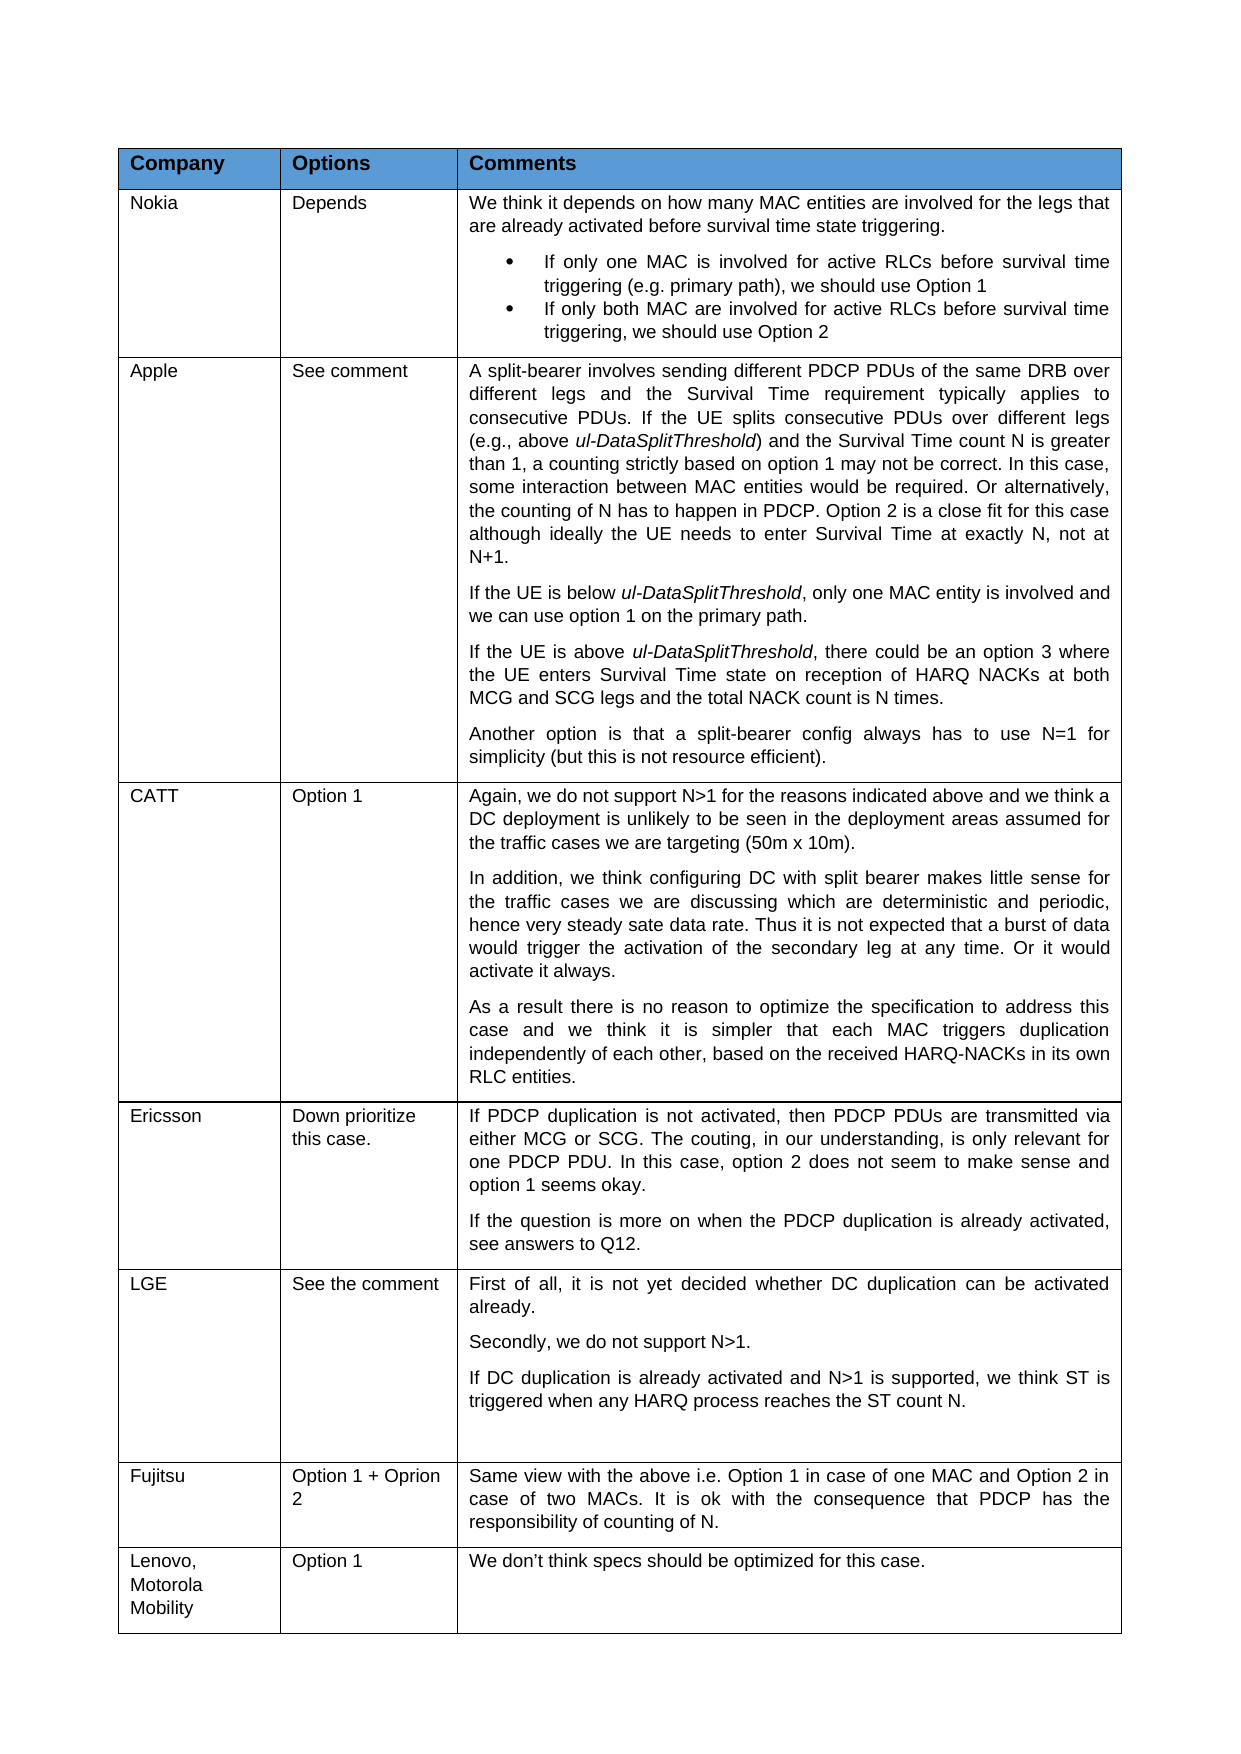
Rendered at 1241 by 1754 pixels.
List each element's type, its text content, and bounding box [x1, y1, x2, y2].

table_header Comments [458, 149, 1121, 189]
table_header Company [119, 149, 280, 189]
table_cell If PDCP duplication is not activated, then PDCP PDUs are transmitted via either MCG or SCG. The couting, in our understanding, is only relevant for one PDCP PDU. In this case, option 2 does not seem to make sense and option 1 seems okay. If the question is more on when the PDCP duplication is already activated, see answers to Q12. [458, 1103, 1121, 1269]
table_cell CATT [119, 783, 280, 1101]
table_cell We think it depends on how many MAC entities are involved for the legs that are already activated before survival time state triggering. If only one MAC is involved for active RLCs before survival time triggering (e.g. primary path), we should use Option 1 If only both MAC are involved for active RLCs before survival time triggering, we should use Option 2 [458, 190, 1121, 357]
table_cell Lenovo, Motorola Mobility [119, 1548, 280, 1633]
table_cell LGE [119, 1270, 280, 1462]
table_header Options [281, 149, 457, 189]
table_cell We don’t think specs should be optimized for this case. [458, 1548, 1121, 1633]
table_cell Ericsson [119, 1103, 280, 1269]
table_cell Option 1 [281, 783, 457, 1101]
table_cell Same view with the above i.e. Option 1 in case of one MAC and Option 2 in case of two MACs. It is ok with the consequence that PDCP has the responsibility of counting of N. [458, 1463, 1121, 1547]
table_cell See comment [281, 358, 457, 782]
table_cell First of all, it is not yet decided whether DC duplication can be activated already. Secondly, we do not support N>1. If DC duplication is already activated and N>1 is supported, we think ST is triggered when any HARQ process reaches the ST count N. [458, 1270, 1121, 1462]
table_cell Option 1 [281, 1548, 457, 1633]
table_cell Down prioritize this case. [281, 1103, 457, 1269]
table_cell Fujitsu [119, 1463, 280, 1547]
table_cell Again, we do not support N>1 for the reasons indicated above and we think a DC deployment is unlikely to be seen in the deployment areas assumed for the traffic cases we are targeting (50m x 10m). In addition, we think configuring DC with split bearer makes little sense for the traffic cases we are discussing which are deterministic and periodic, hence very steady sate data rate. Thus it is not expected that a burst of data would trigger the activation of the secondary leg at any time. Or it would activate it always. As a result there is no reason to optimize the specification to address this case and we think it is simpler that each MAC triggers duplication independently of each other, based on the received HARQ-NACKs in its own RLC entities. [458, 783, 1121, 1101]
table_cell Nokia [119, 190, 280, 357]
table_cell Depends [281, 190, 457, 357]
table_cell A split-bearer involves sending different PDCP PDUs of the same DRB over different legs and the Survival Time requirement typically applies to consecutive PDUs. If the UE splits consecutive PDUs over different legs (e.g., above ul-DataSplitThreshold) and the Survival Time count N is greater than 1, a counting strictly based on option 1 may not be correct. In this case, some interaction between MAC entities would be required. Or alternatively, the counting of N has to happen in PDCP. Option 2 is a close fit for this case although ideally the UE needs to enter Survival Time at exactly N, not at N+1. If the UE is below ul-DataSplitThreshold, only one MAC entity is involved and we can use option 1 on the primary path. If the UE is above ul-DataSplitThreshold, there could be an option 3 where the UE enters Survival Time state on reception of HARQ NACKs at both MCG and SCG legs and the total NACK count is N times. Another option is that a split-bearer config always has to use N=1 for simplicity (but this is not resource efficient). [458, 358, 1121, 782]
table_cell Apple [119, 358, 280, 782]
table_cell See the comment [281, 1270, 457, 1462]
table_cell Option 1 + Oprion 2 [281, 1463, 457, 1547]
